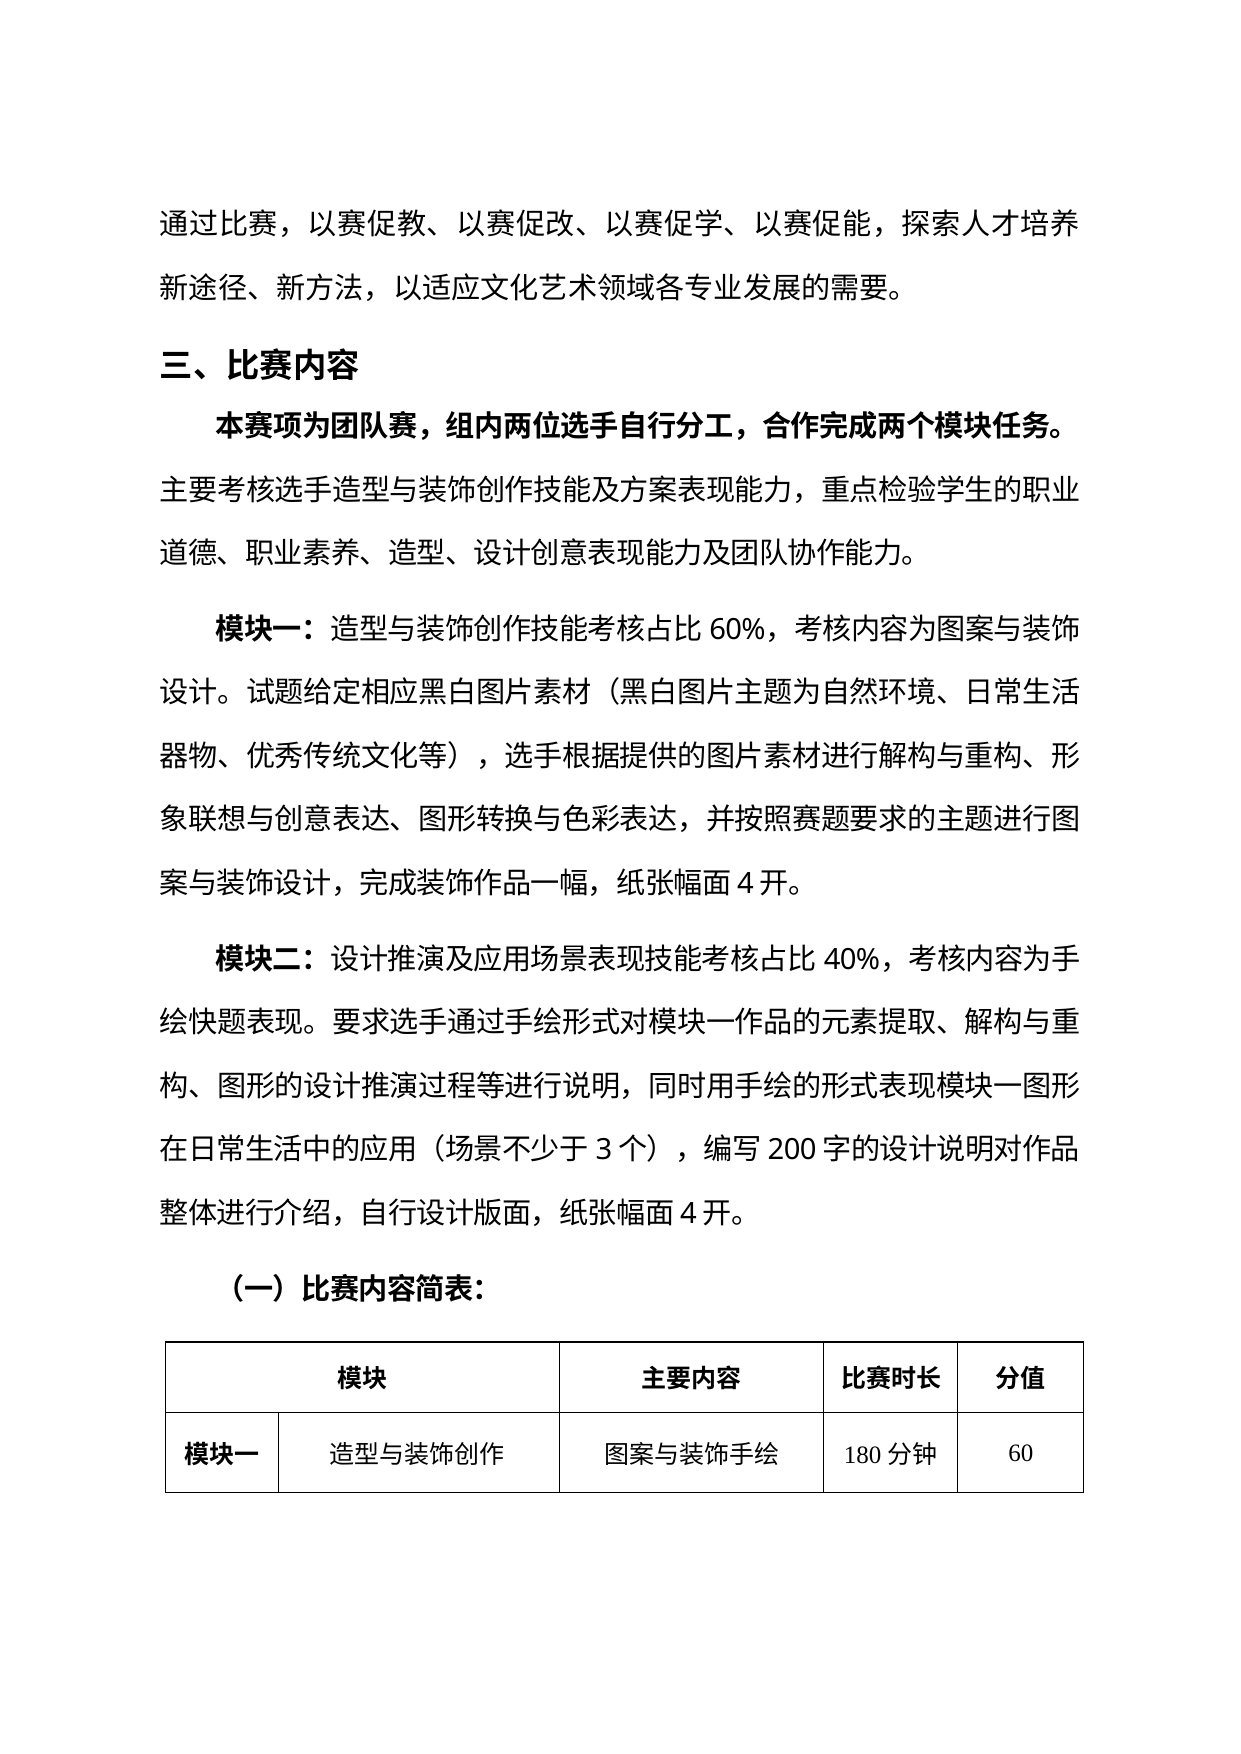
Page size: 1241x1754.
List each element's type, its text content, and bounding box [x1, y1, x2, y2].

text 本赛项为团队赛，组内两位选手自行分工，合作完成两个模块任务。主要考核选手造型与装饰创作技能及方案表现能力，重点检验学生的职业道德、职业素养、造型、设计创意表现能力及团队协作能力。 [159, 403, 1081, 572]
text 模块一：造型与装饰创作技能考核占比 60%，考核内容为图案与装饰设计。试题给定相应黑白图片素材（黑白图片主题为自然环境、日常生活器物、优秀传统文化等），选手根据提供的图片素材进行解构与重构、形象联想与创意表达、图形转换与色彩表达，并按照赛题要求的主题进行图案与装饰设计，完成装饰作品一幅，纸张幅面4开。 [159, 606, 1081, 902]
table_cell 180 分钟 [824, 1413, 957, 1492]
text 三、比赛内容 [159, 328, 1081, 390]
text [159, 201, 1081, 307]
table_cell 60 [958, 1413, 1083, 1492]
table_cell 图案与装饰手绘 [560, 1413, 823, 1492]
table_header 主要内容 [560, 1343, 823, 1412]
table_header 比赛时长 [824, 1343, 957, 1412]
table_header 模块 [166, 1343, 559, 1412]
text 模块二：设计推演及应用场景表现技能考核占比40%，考核内容为手绘快题表现。要求选手通过手绘形式对模块一作品的元素提取、解构与重构、图形的设计推演过程等进行说明，同时用手绘的形式表现模块一图形在日常生活中的应用（场景不少于3个），编写200字的设计说明对作品整体进行介绍，自行设计版面，纸张幅面4开。 [159, 935, 1081, 1232]
table_header 分值 [958, 1343, 1083, 1412]
text （一）比赛内容简表： [159, 1265, 1081, 1308]
table_cell 模块一 [166, 1413, 278, 1492]
table_cell 造型与装饰创作 [279, 1413, 559, 1492]
